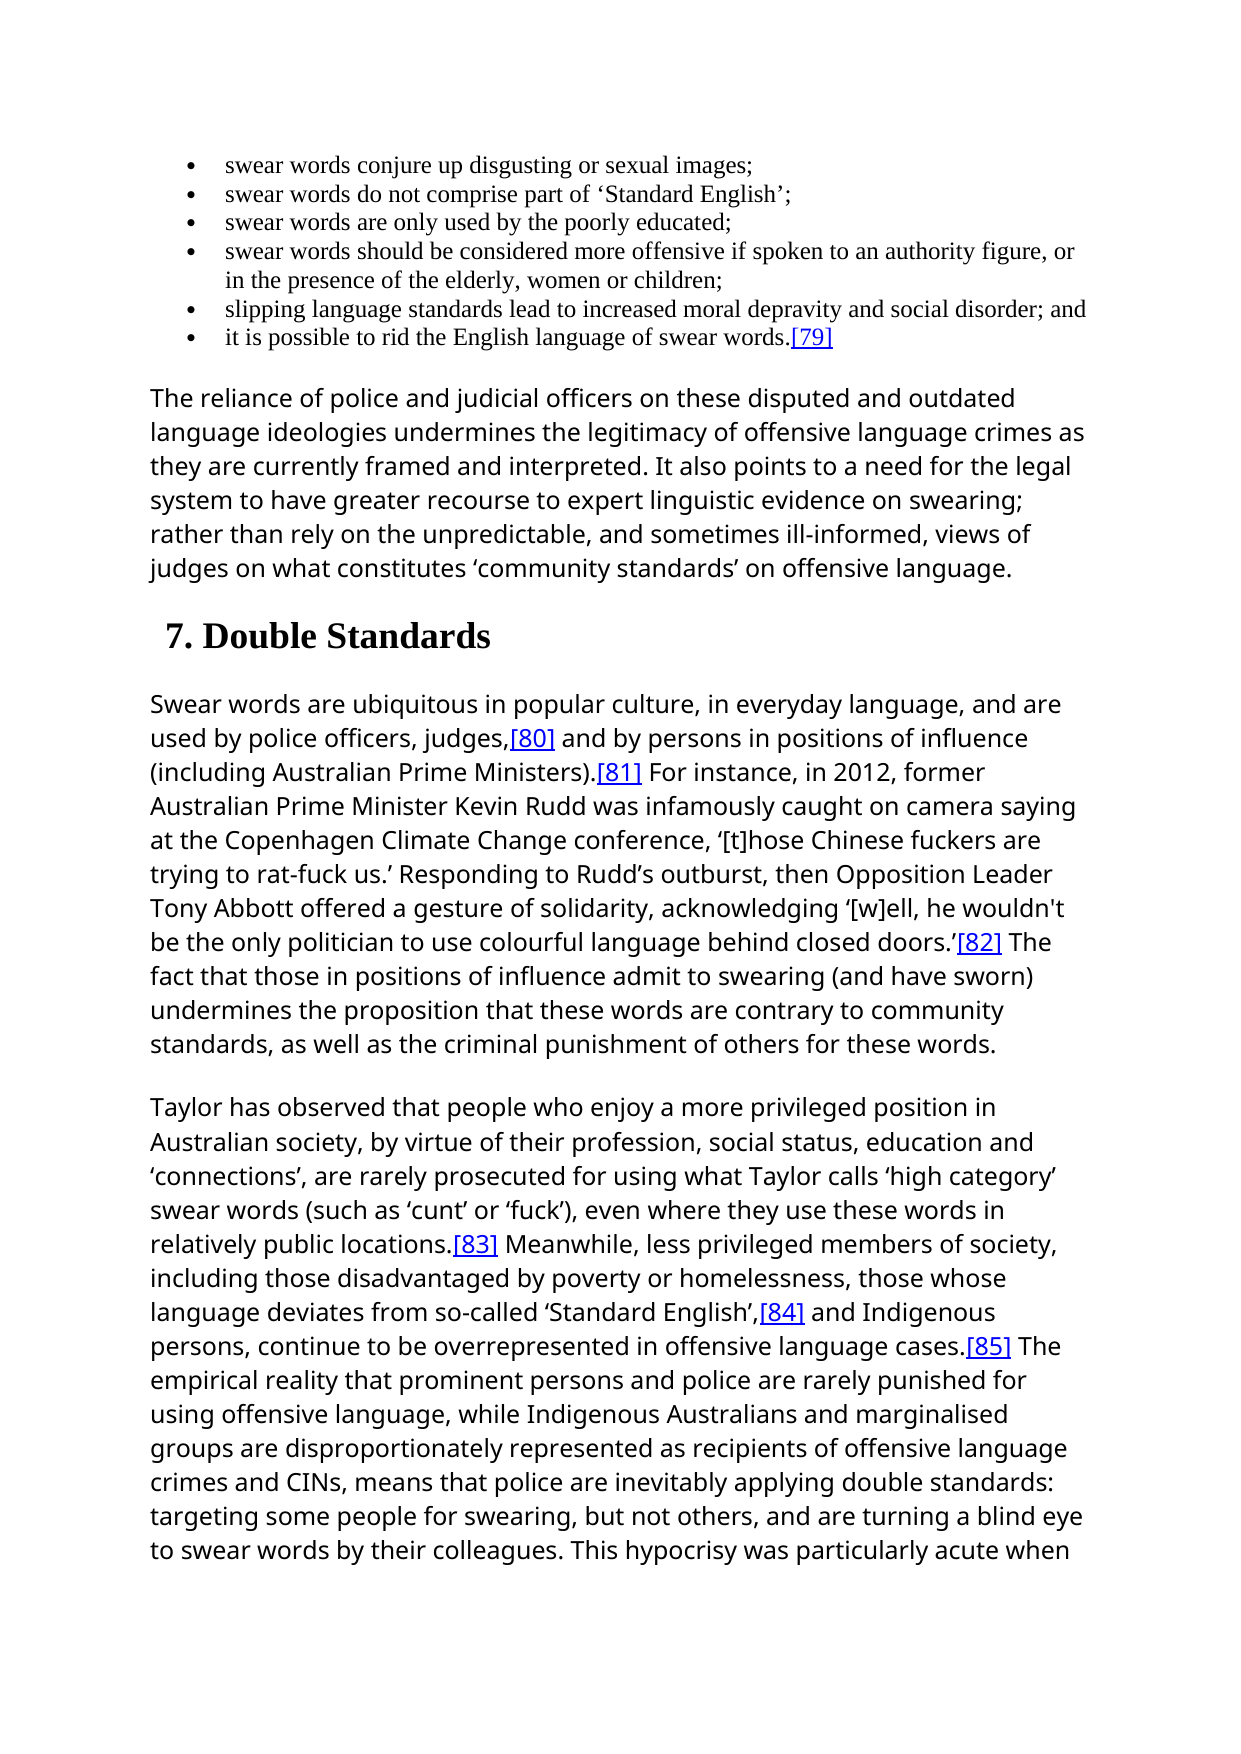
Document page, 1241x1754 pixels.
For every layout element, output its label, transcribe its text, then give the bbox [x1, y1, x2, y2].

list it is possible to rid the English language of swear words.[79] [187, 322, 1090, 351]
list slipping language standards lead to increased moral depravity and social disorder; and [187, 294, 1090, 322]
list swear words conjure up disgusting or sexual images; [187, 150, 1090, 179]
list swear words are only used by the poorly educated; [187, 207, 1090, 236]
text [150, 1090, 1090, 1567]
list swear words should be considered more offensive if spoken to an authority figure, or in the presence of the elderly, women or children; [187, 236, 1090, 294]
text The reliance of police and judicial officers on these disputed and outdated language ideologies undermines the legitimacy of offensive language crimes as they are currently framed and interpreted. It also points to a need for the legal system to have greater recourse to expert linguistic evidence on swearing; rather than rely on the unpredictable, and sometimes ill-informed, views of judges on what constitutes ‘community standards’ on offensive language. [150, 380, 1090, 585]
subtitle 7. Double Standards [165, 614, 1090, 657]
list swear words do not comprise part of ‘Standard English’; [187, 179, 1090, 207]
text Swear words are ubiquitous in popular culture, in everyday language, and are used by police officers, judges,[80] and by persons in positions of influence (including Australian Prime Ministers).[81] For instance, in 2012, former Australian Prime Minister Kevin Rudd was infamously caught on camera saying at the Copenhagen Climate Change conference, ‘[t]hose Chinese fuckers are trying to rat-fuck us.’ Responding to Rudd’s outburst, then Opposition Leader Tony Abbott offered a gesture of solidarity, acknowledging ‘[w]ell, he wouldn't be the only politician to use colourful language behind closed doors.’[82] The fact that those in positions of influence admit to swearing (and have sworn) undermines the proposition that these words are contrary to community standards, as well as the criminal punishment of others for these words. [150, 686, 1090, 1061]
